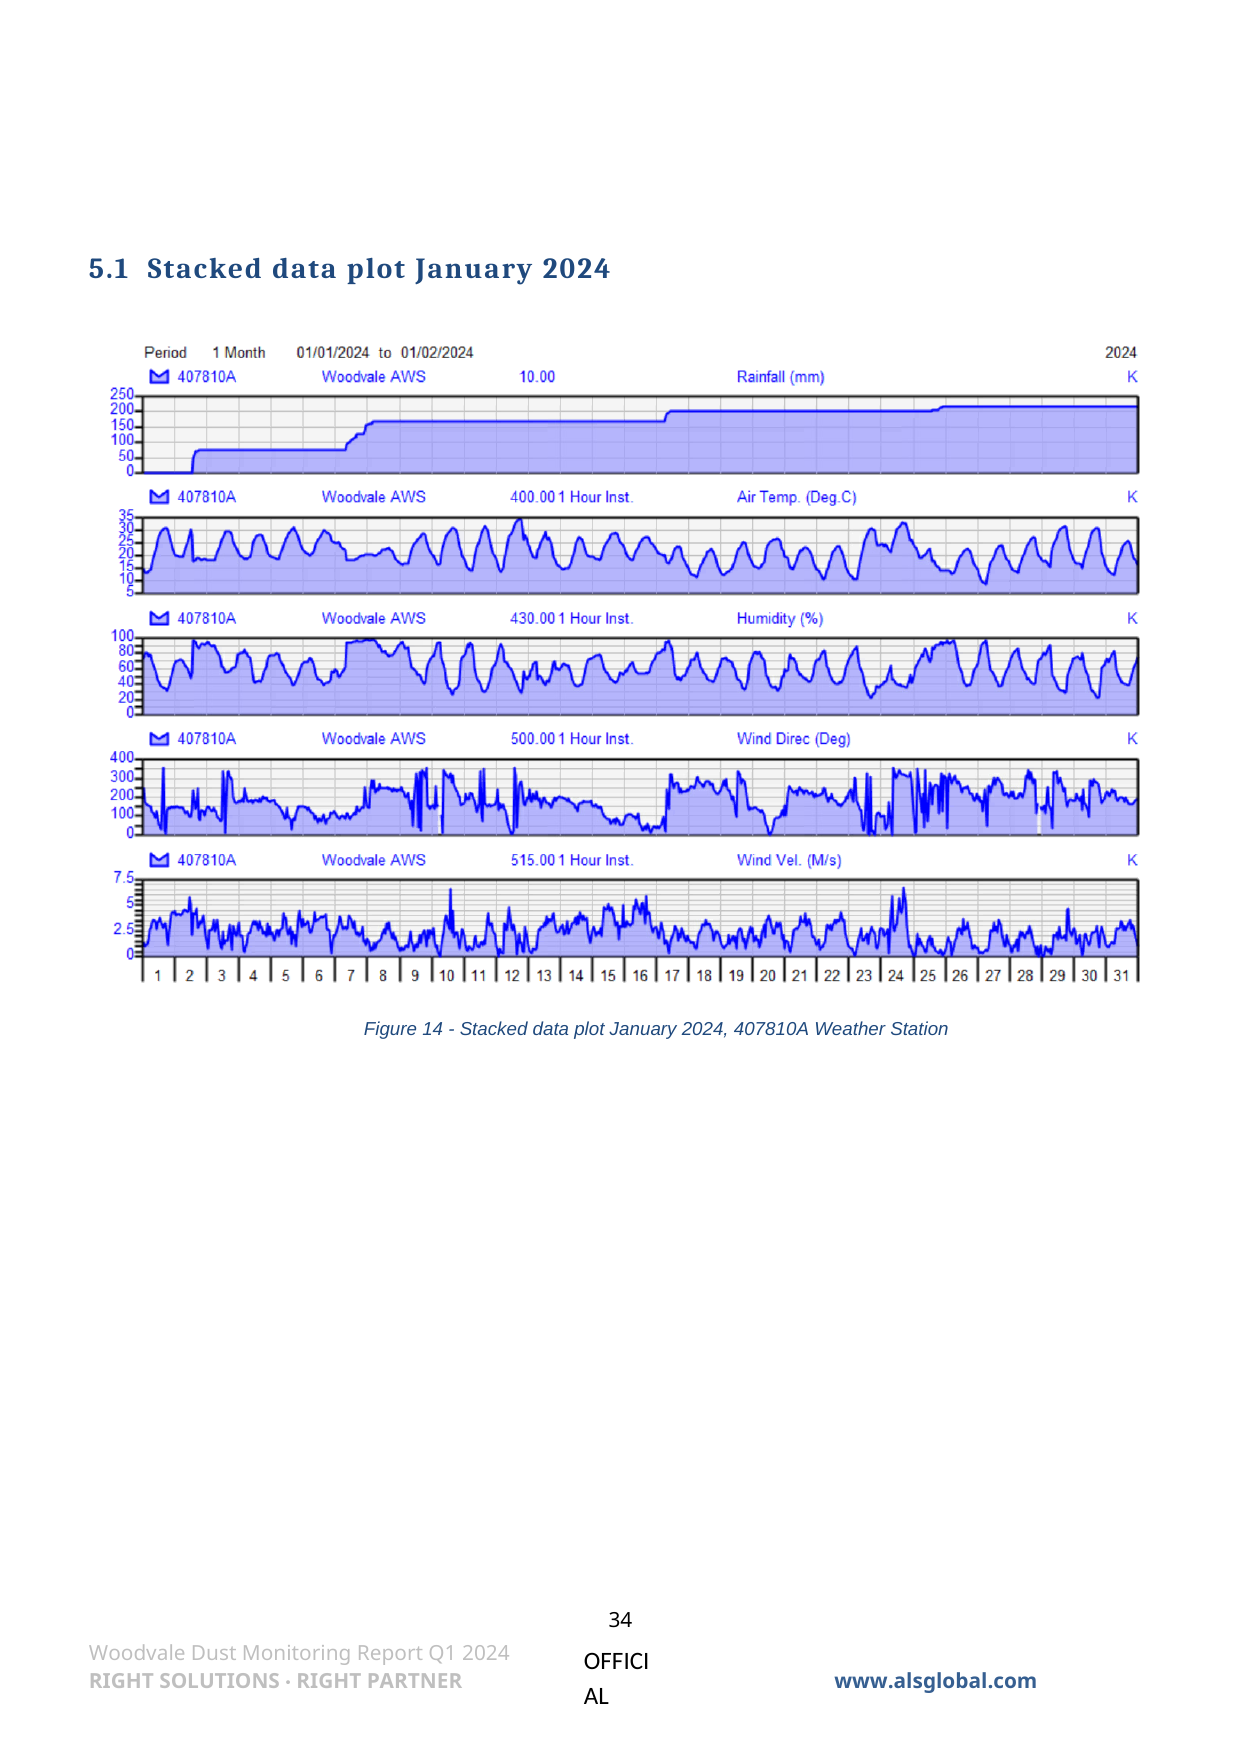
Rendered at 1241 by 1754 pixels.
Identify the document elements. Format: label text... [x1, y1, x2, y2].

subtitle Stacked data plot January 2024 [89, 252, 1152, 286]
text Figure 14 - Stacked data plot January 2024, 407810A Weather Station [162, 1018, 1152, 1039]
picture [88, 339, 1152, 993]
